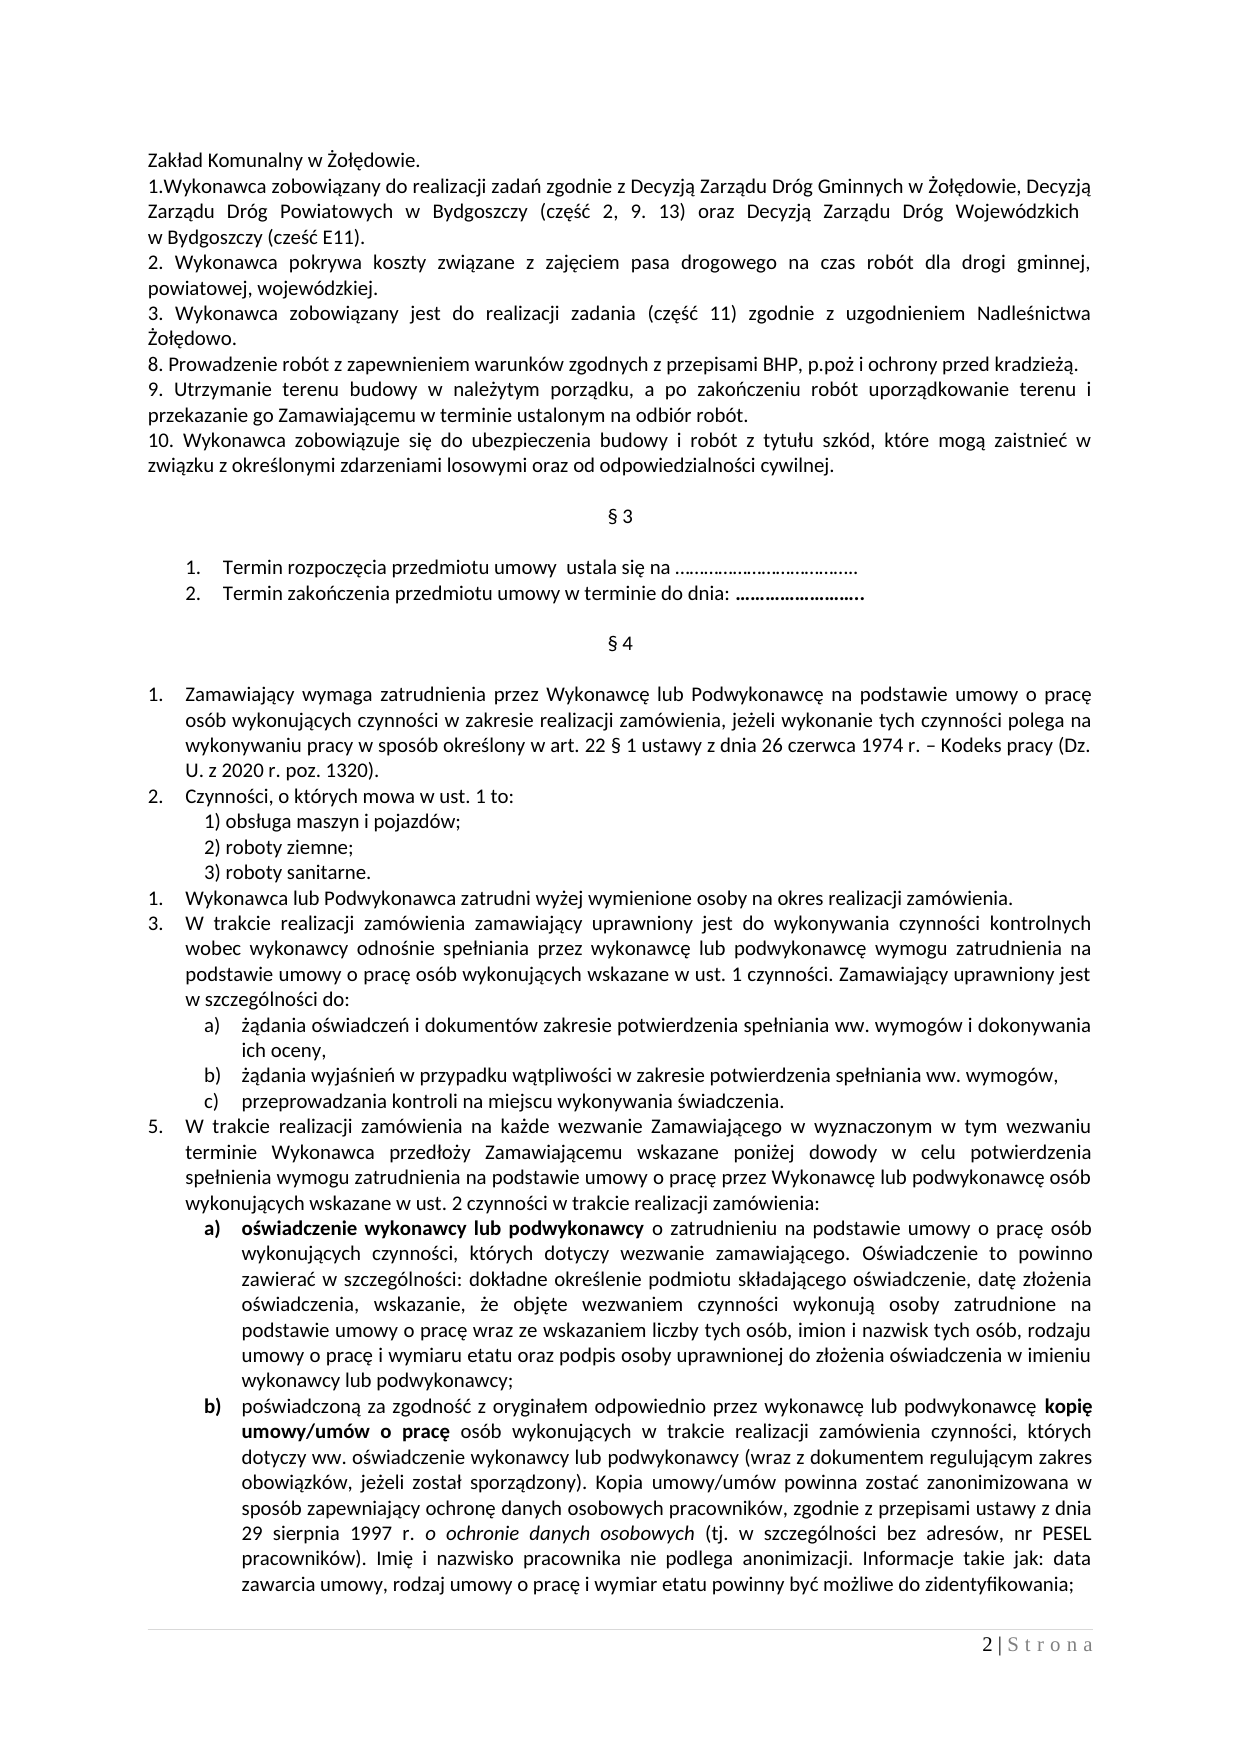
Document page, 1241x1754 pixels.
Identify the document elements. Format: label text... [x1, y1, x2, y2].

text 1.Wykonawca zobowiązany do realizacji zadań zgodnie z Decyzją Zarządu Dróg Gminnych w Żołędowie, Decyzją Zarządu Dróg Powiatowych w Bydgoszczy (część 2, 9. 13) oraz Decyzją Zarządu Dróg Wojewódzkich w Bydgoszczy (cześć E11). [148, 173, 1093, 249]
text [148, 148, 1093, 173]
list Wykonawca lub Podwykonawca zatrudni wyżej wymienione osoby na okres realizacji zamówienia. [148, 885, 1093, 910]
list Czynności, o których mowa w ust. 1 to: [148, 783, 1093, 808]
list W trakcie realizacji zamówienia zamawiający uprawniony jest do wykonywania czynności kontrolnych wobec wykonawcy odnośnie spełniania przez wykonawcę lub podwykonawcę wymogu zatrudnienia na podstawie umowy o pracę osób wykonujących wskazane w ust. 1 czynności. Zamawiający uprawniony jest w szczególności do: [148, 910, 1093, 1012]
list oświadczenie wykonawcy lub podwykonawcy o zatrudnieniu na podstawie umowy o pracę osób wykonujących czynności, których dotyczy wezwanie zamawiającego. Oświadczenie to powinno zawierać w szczególności: dokładne określenie podmiotu składającego oświadczenie, datę złożenia oświadczenia, wskazanie, że objęte wezwaniem czynności wykonują osoby zatrudnione na podstawie umowy o pracę wraz ze wskazaniem liczby tych osób, imion i nazwisk tych osób, rodzaju umowy o pracę i wymiaru etatu oraz podpis osoby uprawnionej do złożenia oświadczenia w imieniu wykonawcy lub podwykonawcy; [204, 1215, 1093, 1393]
list Termin zakończenia przedmiotu umowy w terminie do dnia: …………………….. [185, 580, 1093, 605]
list poświadczoną za zgodność z oryginałem odpowiednio przez wykonawcę lub podwykonawcę kopię umowy/umów o pracę osób wykonujących w trakcie realizacji zamówienia czynności, których dotyczy ww. oświadczenie wykonawcy lub podwykonawcy (wraz z dokumentem regulującym zakres obowiązków, jeżeli został sporządzony). Kopia umowy/umów powinna zostać zanonimizowana w sposób zapewniający ochronę danych osobowych pracowników, zgodnie z przepisami ustawy z dnia 29 sierpnia 1997 r. o ochronie danych osobowych (tj. w szczególności bez adresów, nr PESEL pracowników). Imię i nazwisko pracownika nie podlega anonimizacji. Informacje takie jak: data zawarcia umowy, rodzaj umowy o pracę i wymiar etatu powinny być możliwe do zidentyfikowania; [204, 1393, 1093, 1596]
text 10. Wykonawca zobowiązuje się do ubezpieczenia budowy i robót z tytułu szkód, które mogą zaistnieć w związku z określonymi zdarzeniami losowymi oraz od odpowiedzialności cywilnej. [148, 427, 1093, 478]
text 2) roboty ziemne; [148, 834, 1093, 859]
text § 4 [148, 631, 1093, 656]
text 8. Prowadzenie robót z zapewnieniem warunków zgodnych z przepisami BHP, p.poż i ochrony przed kradzieżą. [148, 351, 1093, 376]
list przeprowadzania kontroli na miejscu wykonywania świadczenia. [204, 1088, 1093, 1113]
text § 3 [148, 503, 1093, 529]
list Zamawiający wymaga zatrudnienia przez Wykonawcę lub Podwykonawcę na podstawie umowy o pracę osób wykonujących czynności w zakresie realizacji zamówienia, jeżeli wykonanie tych czynności polega na wykonywaniu pracy w sposób określony w art. 22 § 1 ustawy z dnia 26 czerwca 1974 r. – Kodeks pracy (Dz. U. z 2020 r. poz. 1320). [148, 681, 1093, 783]
text 2. Wykonawca pokrywa koszty związane z zajęciem pasa drogowego na czas robót dla drogi gminnej, powiatowej, wojewódzkiej. [148, 249, 1093, 300]
text 9. Utrzymanie terenu budowy w należytym porządku, a po zakończeniu robót uporządkowanie terenu i przekazanie go Zamawiającemu w terminie ustalonym na odbiór robót. [148, 376, 1093, 427]
list Termin rozpoczęcia przedmiotu umowy ustala się na ……………………………….. [185, 554, 1093, 580]
text 1) obsługa maszyn i pojazdów; [148, 808, 1093, 834]
list żądania wyjaśnień w przypadku wątpliwości w zakresie potwierdzenia spełniania ww. wymogów, [204, 1063, 1093, 1088]
text 5. W trakcie realizacji zamówienia na każde wezwanie Zamawiającego w wyznaczonym w tym wezwaniu terminie Wykonawca przedłoży Zamawiającemu wskazane poniżej dowody w celu potwierdzenia spełnienia wymogu zatrudnienia na podstawie umowy o pracę przez Wykonawcę lub podwykonawcę osób wykonujących wskazane w ust. 2 czynności w trakcie realizacji zamówienia: [148, 1113, 1093, 1215]
text 3. Wykonawca zobowiązany jest do realizacji zadania (część 11) zgodnie z uzgodnieniem Nadleśnictwa Żołędowo. [148, 300, 1093, 351]
list żądania oświadczeń i dokumentów zakresie potwierdzenia spełniania ww. wymogów i dokonywania ich oceny, [204, 1012, 1093, 1063]
text 3) roboty sanitarne. [148, 859, 1093, 885]
